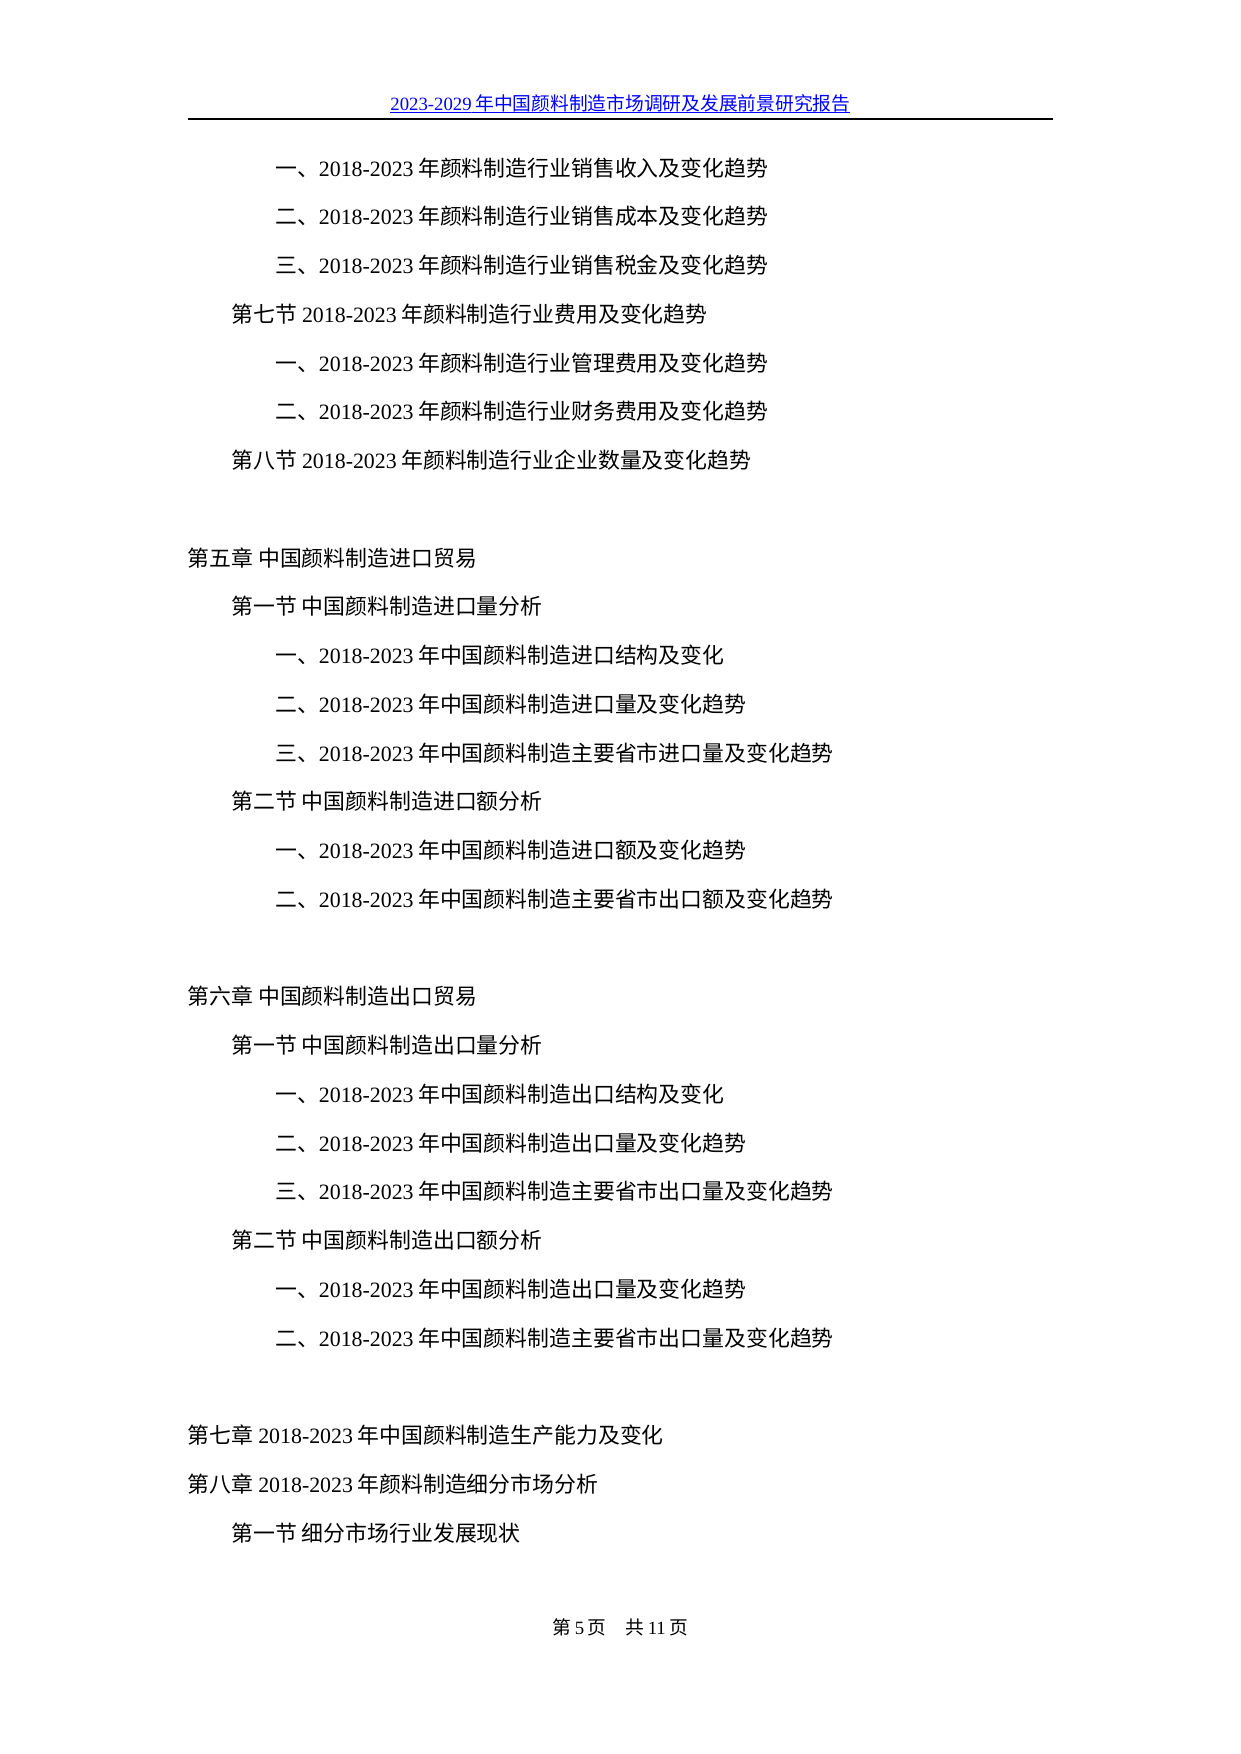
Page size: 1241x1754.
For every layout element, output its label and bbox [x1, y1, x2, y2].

text [187, 150, 1053, 1548]
